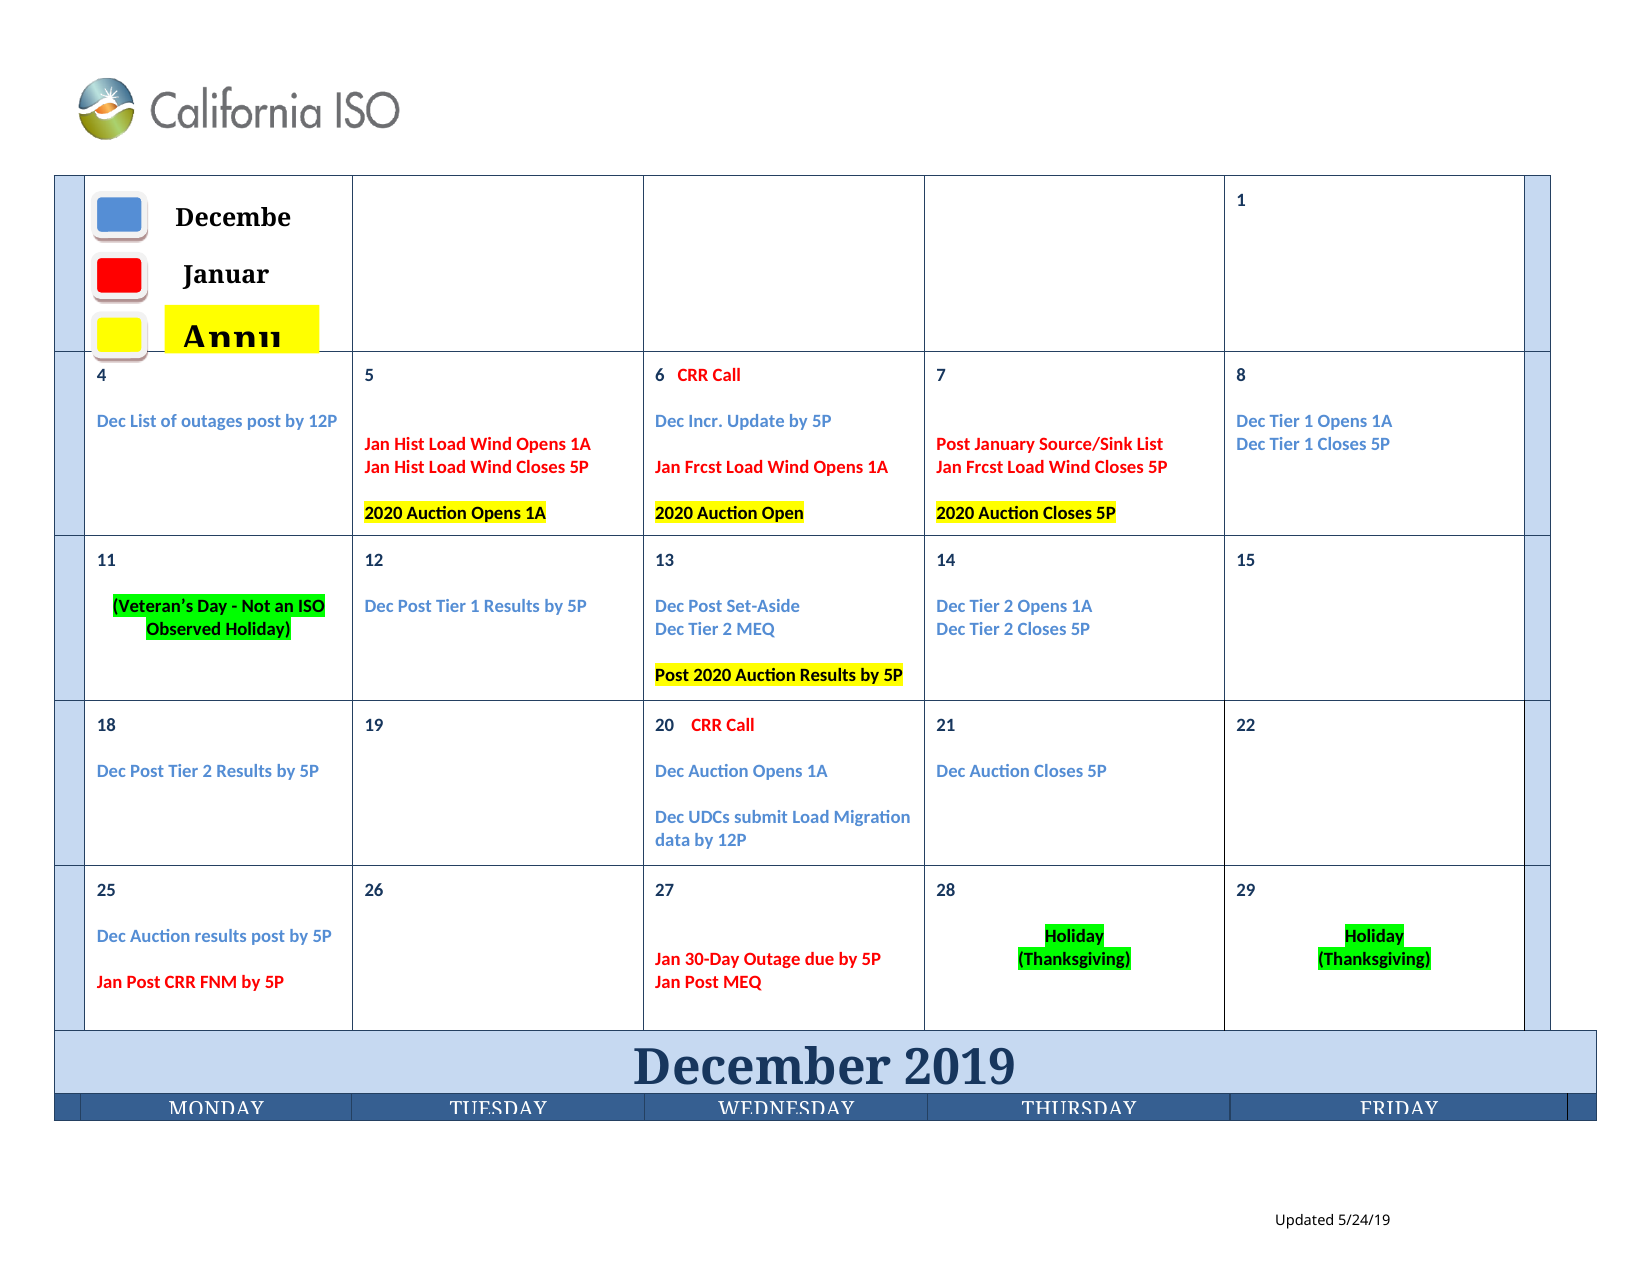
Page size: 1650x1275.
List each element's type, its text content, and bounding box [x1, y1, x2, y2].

table_cell 26 [353, 866, 643, 1030]
table_cell [55, 701, 84, 865]
table_cell 20 CRR Call Dec Auction Opens 1A Dec UDCs submit Load Migration data by 12P [644, 701, 924, 865]
table_cell [55, 536, 84, 700]
table_cell [1525, 352, 1550, 535]
table_cell 7 Post January Source/Sink List Jan Frcst Load Wind Closes 5P 2020 Auction Closes 5P [925, 352, 1224, 535]
table_cell [55, 176, 84, 351]
table_cell [55, 352, 84, 535]
table_cell 8 Dec Tier 1 Opens 1A Dec Tier 1 Closes 5P [1225, 352, 1524, 535]
table_cell 15 [1225, 536, 1524, 700]
table_cell 12 Dec Post Tier 1 Results by 5P [353, 536, 643, 700]
table_cell [1525, 176, 1550, 351]
table_cell [1525, 701, 1550, 865]
table_cell 4 Dec List of outages post by 12P [85, 352, 352, 535]
table_cell [85, 176, 352, 351]
table_cell 13 Dec Post Set-Aside Dec Tier 2 MEQ Post 2020 Auction Results by 5P [644, 536, 924, 700]
table_cell [55, 866, 84, 1030]
table_cell 19 [353, 701, 643, 865]
table_cell 1 [1225, 176, 1524, 351]
table_cell Friday [1231, 1094, 1567, 1120]
table_cell 18 Dec Post Tier 2 Results by 5P [85, 701, 352, 865]
table_cell Tuesday [352, 1094, 644, 1120]
table_cell 6 CRR Call Dec Incr. Update by 5P Jan Frcst Load Wind Opens 1A 2020 Auction Open [644, 352, 924, 535]
table_cell 21 Dec Auction Closes 5P [925, 701, 1224, 865]
table_cell 11 (Veteran’s Day - Not an ISO Observed Holiday) [85, 536, 352, 700]
table_cell 27 Jan 30-Day Outage due by 5P Jan Post MEQ [644, 866, 924, 1030]
table_cell 28 Holiday (Thanksgiving) [925, 866, 1224, 1030]
table_cell 25 Dec Auction results post by 5P Jan Post CRR FNM by 5P [85, 866, 352, 1030]
table_cell 29 Holiday (Thanksgiving) [1225, 866, 1524, 1030]
picture [75, 75, 403, 142]
table_cell [353, 176, 643, 351]
table_cell [925, 176, 1224, 351]
table_cell December 2019 [55, 1031, 1596, 1093]
table_cell [1568, 1094, 1596, 1120]
table_cell Thursday [928, 1094, 1229, 1120]
table_cell Monday [81, 1094, 351, 1120]
table_cell [1525, 536, 1550, 700]
table_cell [1525, 866, 1550, 1030]
table_cell 22 [1225, 701, 1524, 865]
table_cell 5 Jan Hist Load Wind Opens 1A Jan Hist Load Wind Closes 5P 2020 Auction Opens 1A [353, 352, 643, 535]
table_cell Wednesday [645, 1094, 927, 1120]
table_cell [644, 176, 924, 351]
table_cell [55, 1094, 80, 1120]
table_cell 14 Dec Tier 2 Opens 1A Dec Tier 2 Closes 5P [925, 536, 1224, 700]
